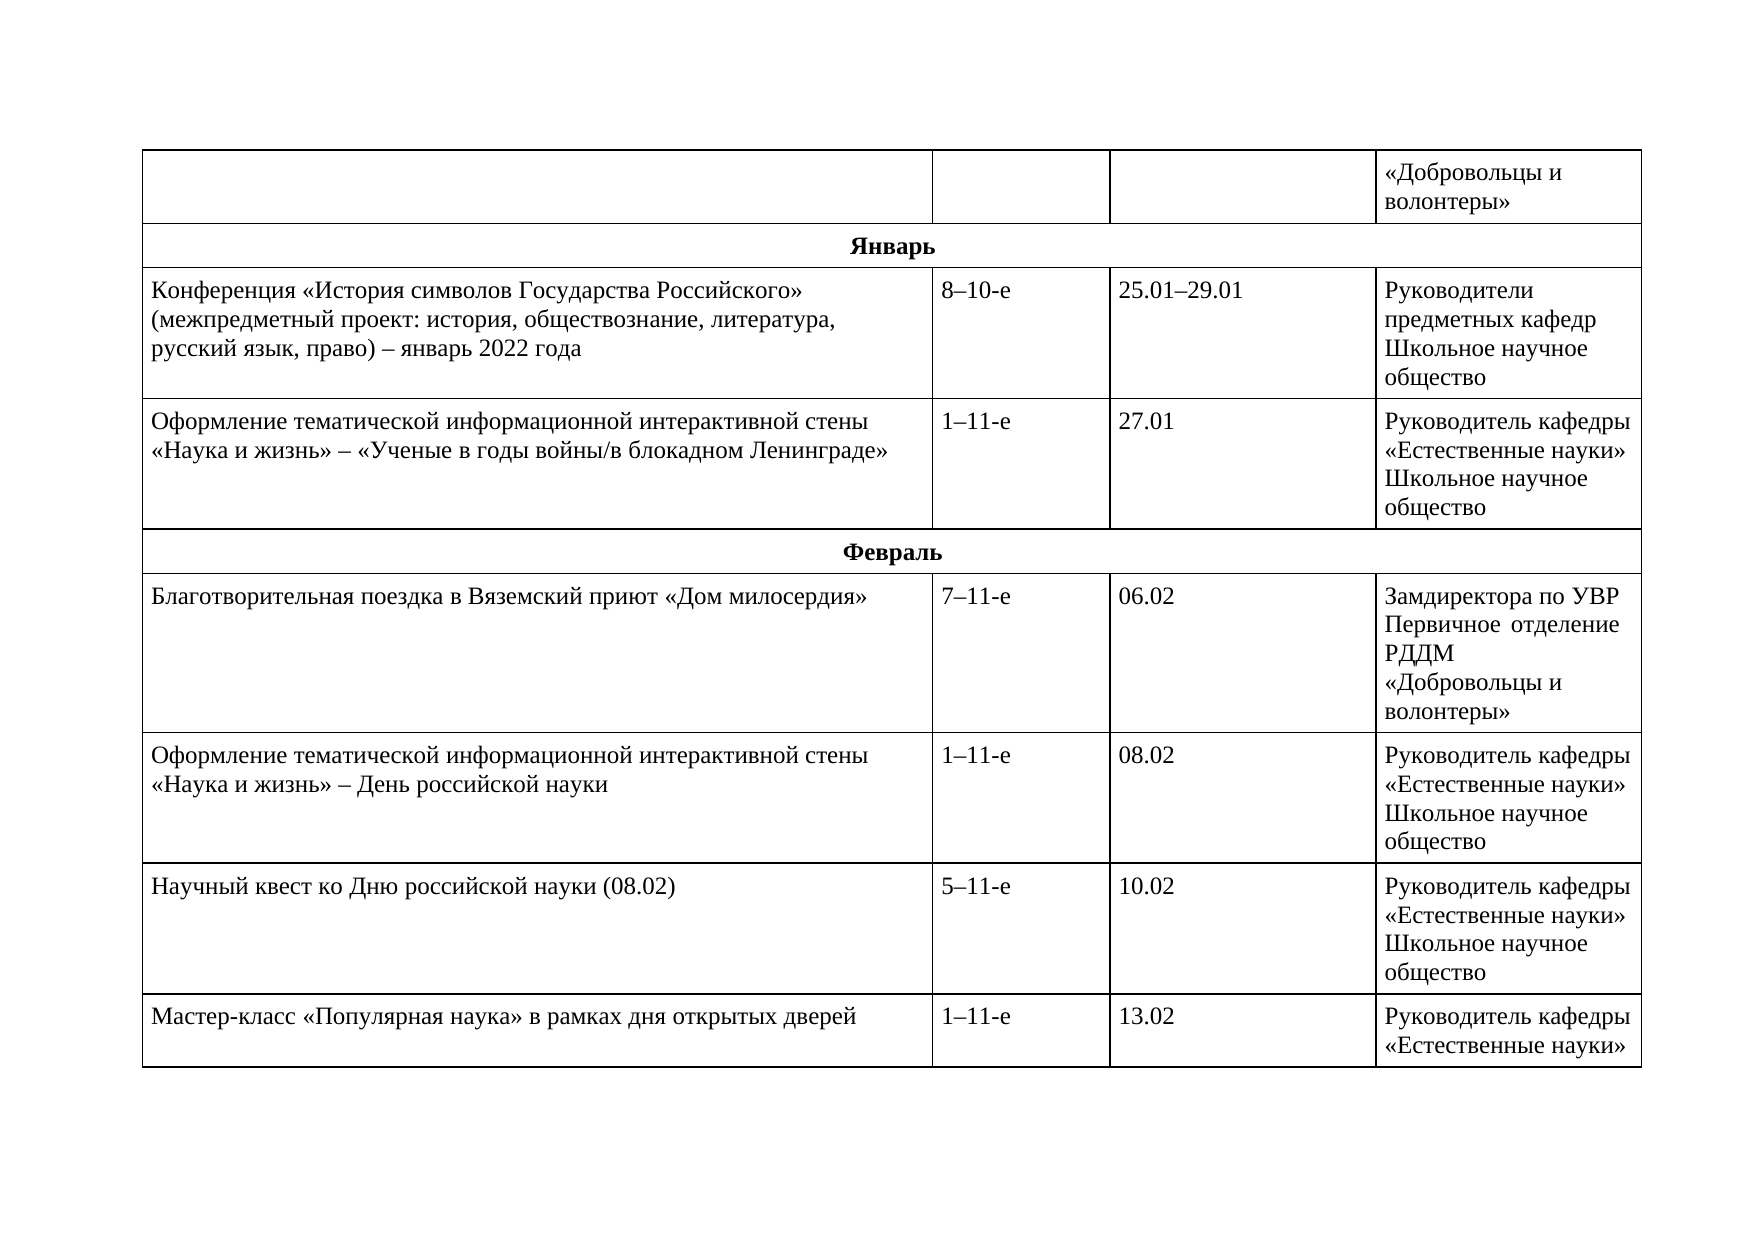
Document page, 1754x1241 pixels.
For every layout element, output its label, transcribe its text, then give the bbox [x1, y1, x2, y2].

table_cell 27.01 [1111, 399, 1375, 528]
table_cell Благотворительная поездка в Вяземский приют «Дом милосердия» [143, 574, 932, 732]
table_cell Мастер-класс «Популярная наука» в рамках дня открытых дверей [143, 995, 932, 1066]
table_cell Руководитель кафедры «Естественные науки» Школьное научное общество [1377, 733, 1641, 862]
table_cell Руководители предметных кафедр Школьное научное общество [1377, 268, 1641, 397]
table_cell Руководитель кафедры «Естественные науки» Школьное научное общество [1377, 399, 1641, 528]
table_cell Научный квест ко Дню российской науки (08.02) [143, 864, 932, 993]
table_cell 1–11-е [933, 399, 1109, 528]
table_cell 13.02 [1111, 995, 1375, 1066]
table_header [143, 151, 932, 222]
table_cell Замдиректора по УВР Первичное отделение РДДМ «Добровольцы и волонтеры» [1377, 574, 1641, 732]
table_cell 7–11-е [933, 574, 1109, 732]
table_cell Январь [143, 224, 1641, 267]
table_cell 08.02 [1111, 733, 1375, 862]
table_cell Руководитель кафедры «Естественные науки» Школьное научное общество [1377, 864, 1641, 993]
table_cell Оформление тематической информационной интерактивной стены «Наука и жизнь» – «Ученые в годы войны/в блокадном Ленинграде» [143, 399, 932, 528]
table_cell Конференция «История символов Государства Российского» (межпредметный проект: история, обществознание, литература, русский язык, право) – январь 2022 года [143, 268, 932, 397]
table_cell 06.02 [1111, 574, 1375, 732]
table_header [1111, 151, 1375, 222]
table_cell 1–11-е [933, 995, 1109, 1066]
table_cell 1–11-е [933, 733, 1109, 862]
table_cell Руководитель кафедры «Естественные науки» [1377, 995, 1641, 1066]
table_cell Февраль [143, 530, 1641, 572]
table_cell 8–10-е [933, 268, 1109, 397]
table_cell 10.02 [1111, 864, 1375, 993]
table_header «Добровольцы и волонтеры» [1377, 151, 1641, 222]
table_header [933, 151, 1109, 222]
table_cell Оформление тематической информационной интерактивной стены «Наука и жизнь» – День российской науки [143, 733, 932, 862]
table_cell 5–11-е [933, 864, 1109, 993]
table_cell 25.01–29.01 [1111, 268, 1375, 397]
